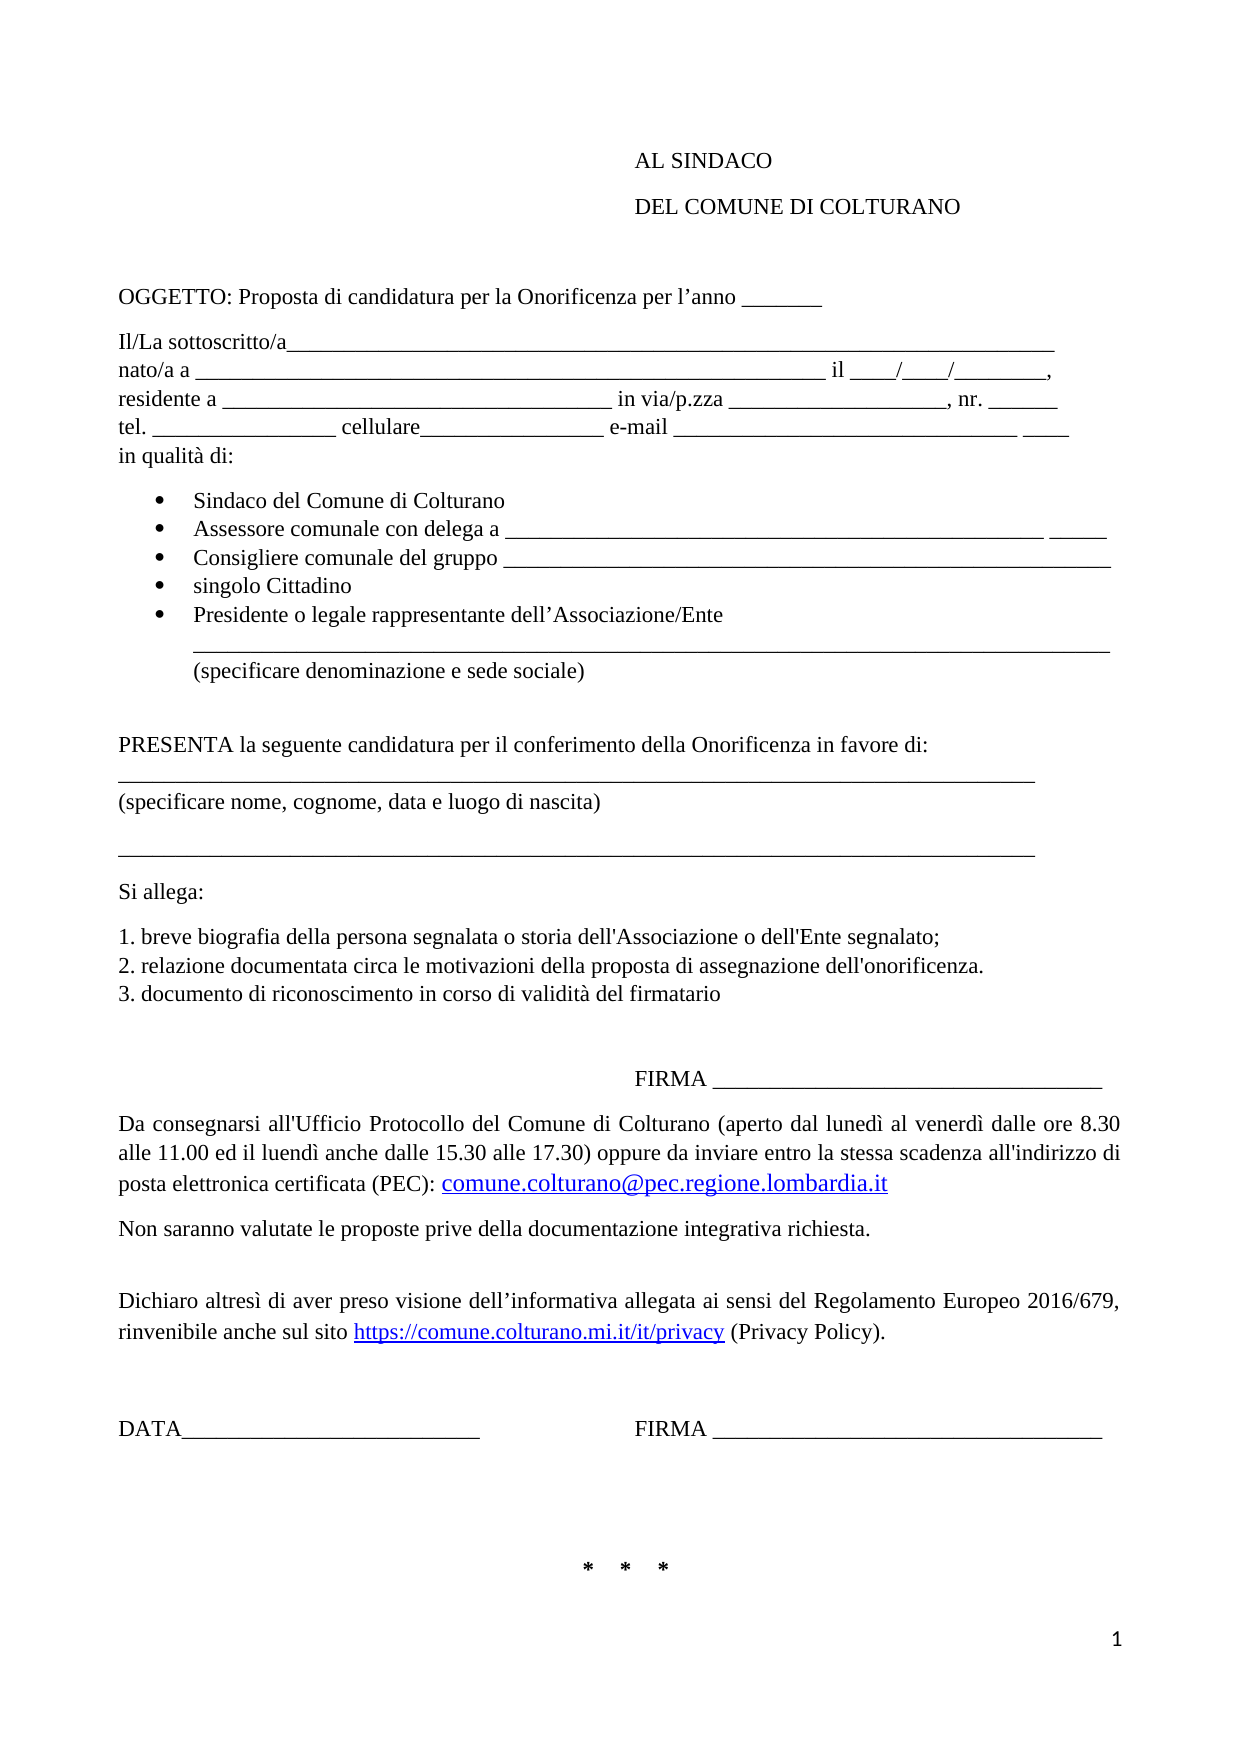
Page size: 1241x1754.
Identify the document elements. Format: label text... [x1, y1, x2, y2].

text 3. documento di riconoscimento in corso di validità del firmatario [118, 980, 1122, 1006]
text PRESENTA la seguente candidatura per il conferimento della Onorificenza in favore di: ________________________________________________________________________________ (specificare nome, cognome, data e luogo di nascita) [118, 731, 1122, 814]
text Non saranno valutate le proposte prive della documentazione integrativa richiesta. [118, 1215, 1122, 1242]
text * * * [129, 1556, 1122, 1583]
text Il/La sottoscritto/a___________________________________________________________________ [118, 328, 1122, 354]
text 2. relazione documentata circa le motivazioni della proposta di assegnazione dell'onorificenza. [118, 952, 1122, 978]
text tel. ________________ cellulare________________ e-mail ______________________________ ____ [118, 413, 1122, 440]
list Consigliere comunale del gruppo _____________________________________________________ [156, 544, 1122, 570]
list Presidente o legale rappresentante dell’Associazione/Ente ________________________________________________________________________________ (specificare denominazione e sede sociale) [156, 601, 1122, 684]
text 1. breve biografia della persona segnalata o storia dell'Associazione o dell'Ente segnalato; [118, 923, 1122, 949]
text Si allega: [118, 878, 1122, 904]
text ________________________________________________________________________________ [118, 833, 1122, 859]
text Da consegnarsi all'Ufficio Protocollo del Comune di Colturano (aperto dal lunedì al venerdì dalle ore 8.30 alle 11.00 ed il luendì anche dalle 15.30 alle 17.30) oppure da inviare entro la stessa scadenza all'indirizzo di posta elettronica certificata (PEC): comune.colturano@pec.regione.lombardia.it [118, 1111, 1122, 1196]
text AL SINDACO [118, 148, 1122, 174]
text OGGETTO: Proposta di candidatura per la Onorificenza per l’anno _______ [118, 283, 1122, 309]
text nato/a a _______________________________________________________ il ____/____/________, residente a __________________________________ in via/p.zza ___________________, nr. ______ [118, 356, 1122, 411]
list singolo Cittadino [156, 572, 1122, 598]
text DEL COMUNE DI COLTURANO [118, 193, 1122, 219]
text Dichiaro altresì di aver preso visione dell’informativa allegata ai sensi del Regolamento Europeo 2016/679, rinvenibile anche sul sito https://comune.colturano.mi.it/it/privacy (Privacy Policy). [118, 1287, 1122, 1345]
text FIRMA __________________________________ [634, 1065, 1122, 1092]
text in qualità di: [118, 442, 1122, 468]
list Assessore comunale con delega a _______________________________________________ _____ [156, 515, 1122, 542]
text DATA__________________________ FIRMA __________________________________ [118, 1415, 1122, 1441]
list Sindaco del Comune di Colturano [156, 487, 1122, 513]
